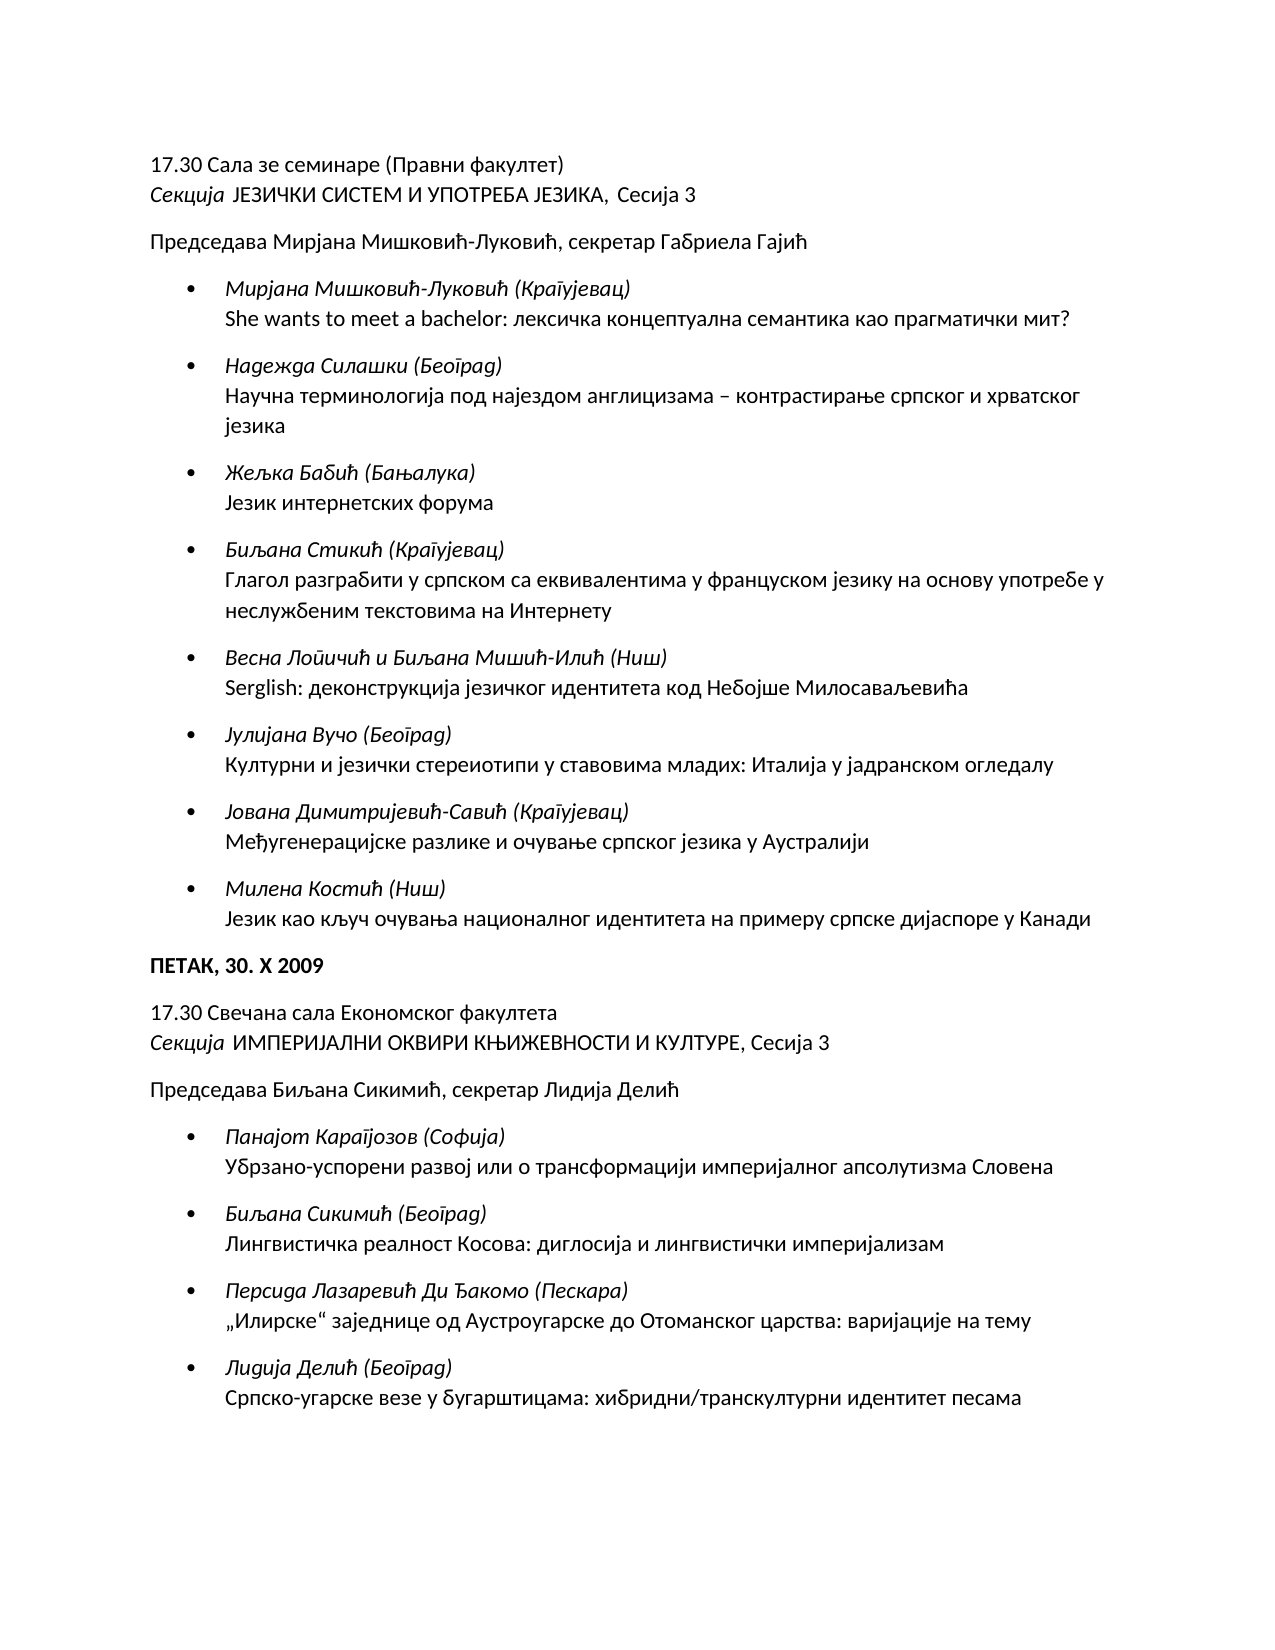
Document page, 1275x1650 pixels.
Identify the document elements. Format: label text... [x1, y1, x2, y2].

list Лидија Делић (Београд) Српско-угарске везе у бугарштицама: хибридни/транскултурни идентитет песама [187, 1353, 1125, 1411]
list Биљана Стикић (Крагујевац) Глагол разграбити у српском са еквивалентима у француском језику на основу употребе у неслужбеним текстовима на Интернету [187, 535, 1125, 624]
list Надежда Силашки (Београд) Научна терминологија под најездом англицизама – контрастирање српског и хрватског језика [187, 351, 1125, 439]
list Биљана Сикимић (Београд) Лингвистичка реалност Косова: диглосија и лингвистички империјализам [187, 1199, 1125, 1257]
list Жељка Бабић (Бањалука) Језик интернетских форума [187, 458, 1125, 517]
text 17.30 Свечана сала Економског факултета Секција ИМПЕРИЈАЛНИ ОКВИРИ КЊИЖЕВНОСТИ И КУЛТУРЕ, Сесија 3 [150, 998, 1125, 1056]
list Јована Димитријевић-Савић (Крагујевац) Међугенерацијске разлике и очување српског језика у Аустралији [187, 797, 1125, 855]
text 17.30 Сала зе семинаре (Правни факултет) Секција ЈЕЗИЧКИ СИСТЕМ И УПОТРЕБА ЈЕЗИКА, Сесија 3 [150, 150, 1125, 208]
list Персида Лазаревић Ди Ђакомо (Пескара) „Илирске“ заједнице од Аустроугарске до Отоманског царства: варијације на тему [187, 1276, 1125, 1334]
list Панајот Карагјозов (Софија) Убрзано-успорени развој или о трансформацији империјалног апсолутизма Словена [187, 1122, 1125, 1180]
text Председава Мирјана Мишковић-Луковић, секретар Габриела Гајић [150, 227, 1125, 255]
list Весна Лопичић и Биљана Мишић-Илић (Ниш) Serglish: деконструкција језичког идентитета код Небојше Милосаваљевића [187, 643, 1125, 701]
list Мирјана Мишковић-Луковић (Крагујевац) She wants to meet a bachelor: лексичка концептуална семантика као прагматички мит? [187, 274, 1125, 332]
text ПЕТАК, 30. X 2009 [150, 951, 1125, 979]
list Јулијана Вучо (Београд) Културни и језички стереиотипи у ставовима младих: Италија у јадранском огледалу [187, 720, 1125, 778]
list Милена Костић (Ниш) Језик као кључ очувања националног идентитета на примеру српске дијаспоре у Канади [187, 874, 1125, 932]
text Председава Биљана Сикимић, секретар Лидија Делић [150, 1075, 1125, 1103]
